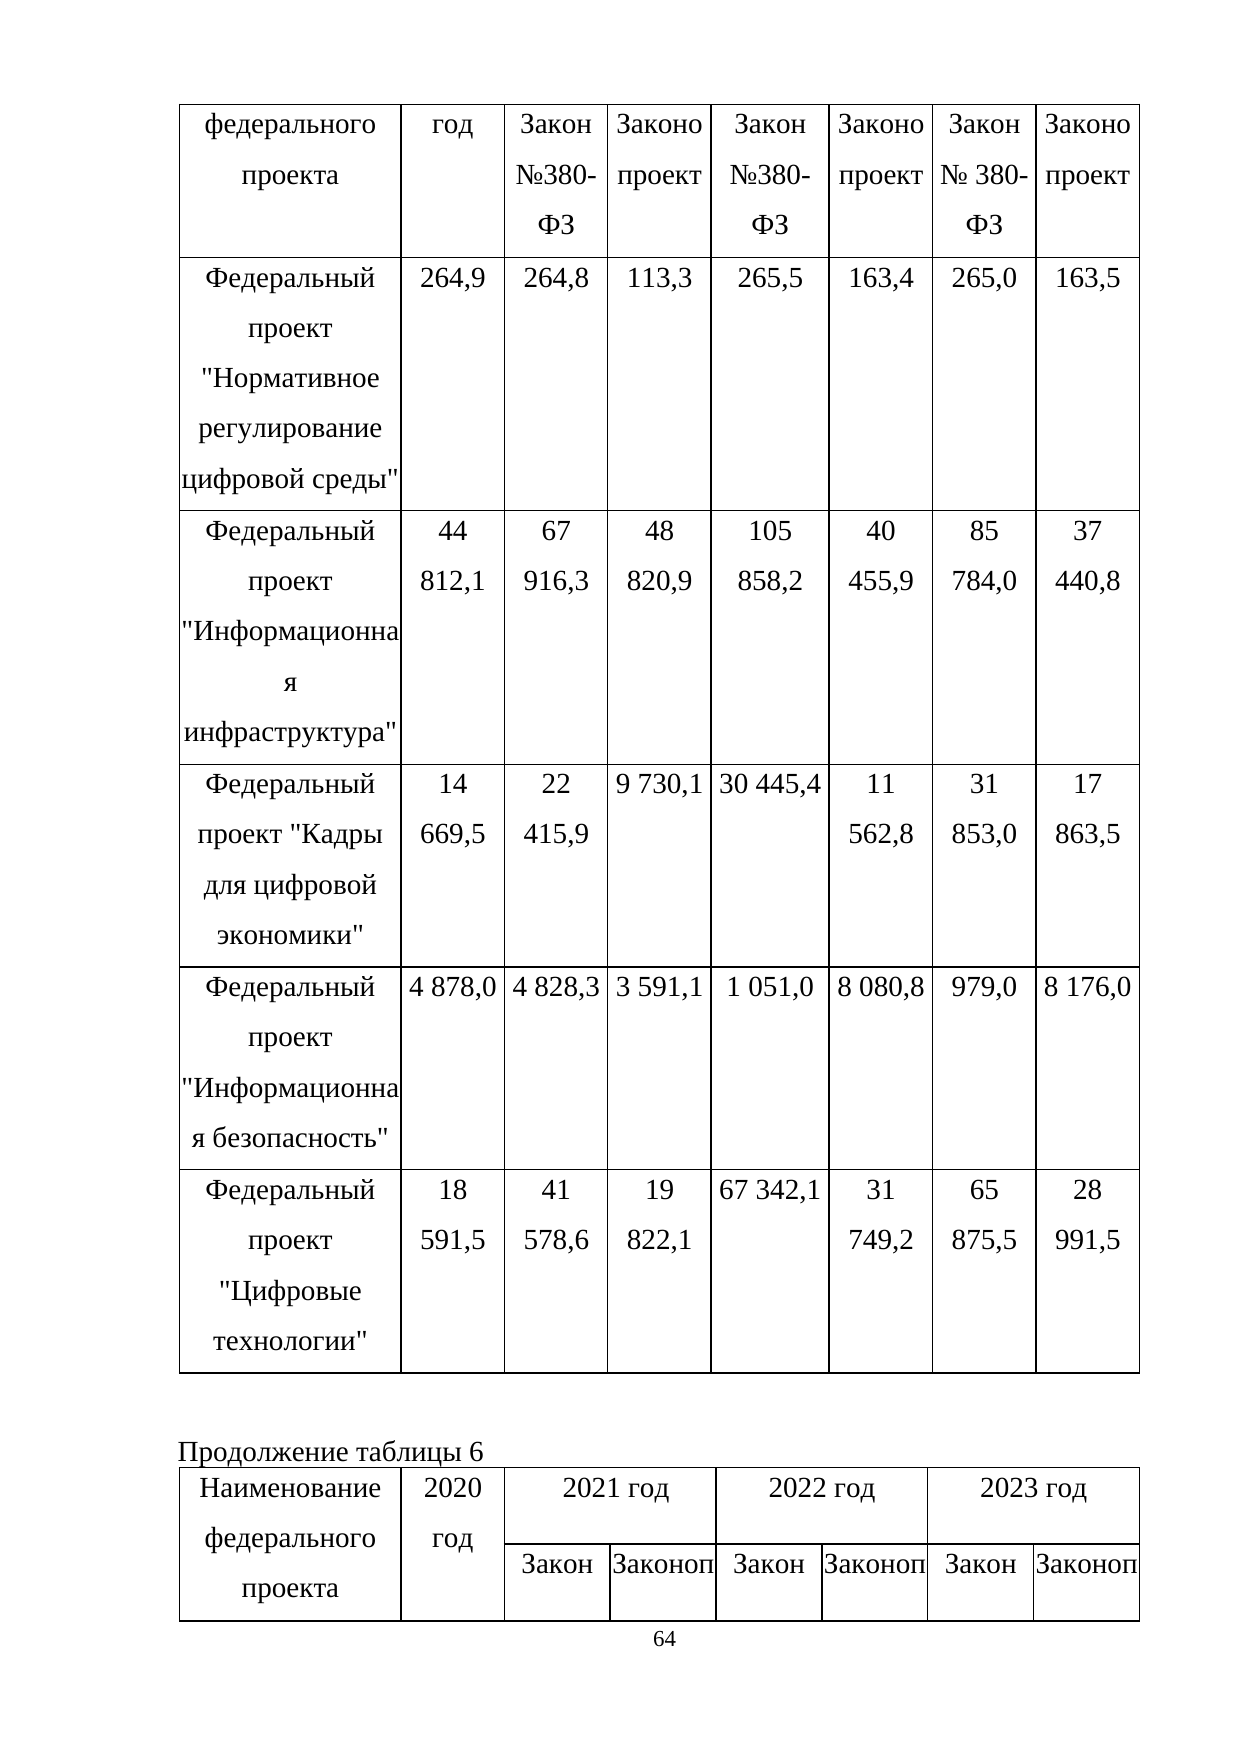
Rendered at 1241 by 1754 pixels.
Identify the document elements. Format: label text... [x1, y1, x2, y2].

table_cell 3 591,1 [608, 968, 710, 1169]
table_cell 14 669,5 [402, 765, 504, 966]
table_header 2020 год [402, 1468, 504, 1620]
table_cell Закон №380-ФЗ [505, 105, 607, 257]
table_cell 265,0 [933, 258, 1035, 510]
table_cell Законопроект [830, 105, 932, 257]
table_cell Законопроект [823, 1545, 927, 1620]
table_cell 264,9 [402, 258, 504, 510]
table_cell 4 828,3 [505, 968, 607, 1169]
table_cell 105 858,2 [712, 511, 828, 763]
table_cell 163,4 [830, 258, 932, 510]
table_cell 31 853,0 [933, 765, 1035, 966]
table_cell Федеральный проект "Информационная безопасность" [180, 968, 400, 1169]
table_cell 979,0 [933, 968, 1035, 1169]
table_cell 67 342,1 [712, 1170, 828, 1372]
table_cell 41 578,6 [505, 1170, 607, 1372]
table_cell Законопроект [608, 105, 710, 257]
table_cell Закон № 380-ФЗ [928, 1545, 1033, 1620]
table_cell 19 822,1 [608, 1170, 710, 1372]
table_cell 67 916,3 [505, 511, 607, 763]
table_header 2021 год [505, 1468, 715, 1543]
table_cell Закон №380-ФЗ [717, 1545, 821, 1620]
table_cell Закон №380-ФЗ [712, 105, 828, 257]
table_cell 40 455,9 [830, 511, 932, 763]
table_cell 28 991,5 [1037, 1170, 1139, 1372]
table_cell 1 051,0 [712, 968, 828, 1169]
table_cell 22 415,9 [505, 765, 607, 966]
table_cell 8 080,8 [830, 968, 932, 1169]
table_cell 30 445,4 [712, 765, 828, 966]
table_cell 265,5 [712, 258, 828, 510]
table_cell Закон №380-ФЗ [505, 1545, 609, 1620]
table_cell 17 863,5 [1037, 765, 1139, 966]
table_cell 264,8 [505, 258, 607, 510]
table_header 2022 год [717, 1468, 927, 1543]
table_cell Законопроект [1037, 105, 1139, 257]
table_cell Федеральный проект "Информационная инфраструктура" [180, 511, 400, 763]
table_cell 31 749,2 [830, 1170, 932, 1372]
table_cell 163,5 [1037, 258, 1139, 510]
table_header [180, 105, 400, 257]
table_cell Законопроект [611, 1545, 715, 1620]
table_cell Федеральный проект "Кадры для цифровой экономики" [180, 765, 400, 966]
table_cell 44 812,1 [402, 511, 504, 763]
text Продолжение таблицы 6 [177, 1434, 1152, 1467]
table_cell 9 730,1 [608, 765, 710, 966]
table_cell Законопроект [1034, 1545, 1139, 1620]
table_cell Федеральный проект "Нормативное регулирование цифровой среды" [180, 258, 400, 510]
table_cell 37 440,8 [1037, 511, 1139, 763]
table_header Наименование федерального проекта [180, 1468, 400, 1620]
table_header 2023 год [928, 1468, 1139, 1543]
table_cell 18 591,5 [402, 1170, 504, 1372]
table_cell 113,3 [608, 258, 710, 510]
table_cell 65 875,5 [933, 1170, 1035, 1372]
table_cell Закон № 380-ФЗ [933, 105, 1035, 257]
table_cell 85 784,0 [933, 511, 1035, 763]
table_header 2020 год [402, 105, 504, 257]
table_cell 48 820,9 [608, 511, 710, 763]
table_cell 8 176,0 [1037, 968, 1139, 1169]
table_cell 4 878,0 [402, 968, 504, 1169]
table_cell Федеральный проект "Цифровые технологии" [180, 1170, 400, 1372]
table_cell 11 562,8 [830, 765, 932, 966]
